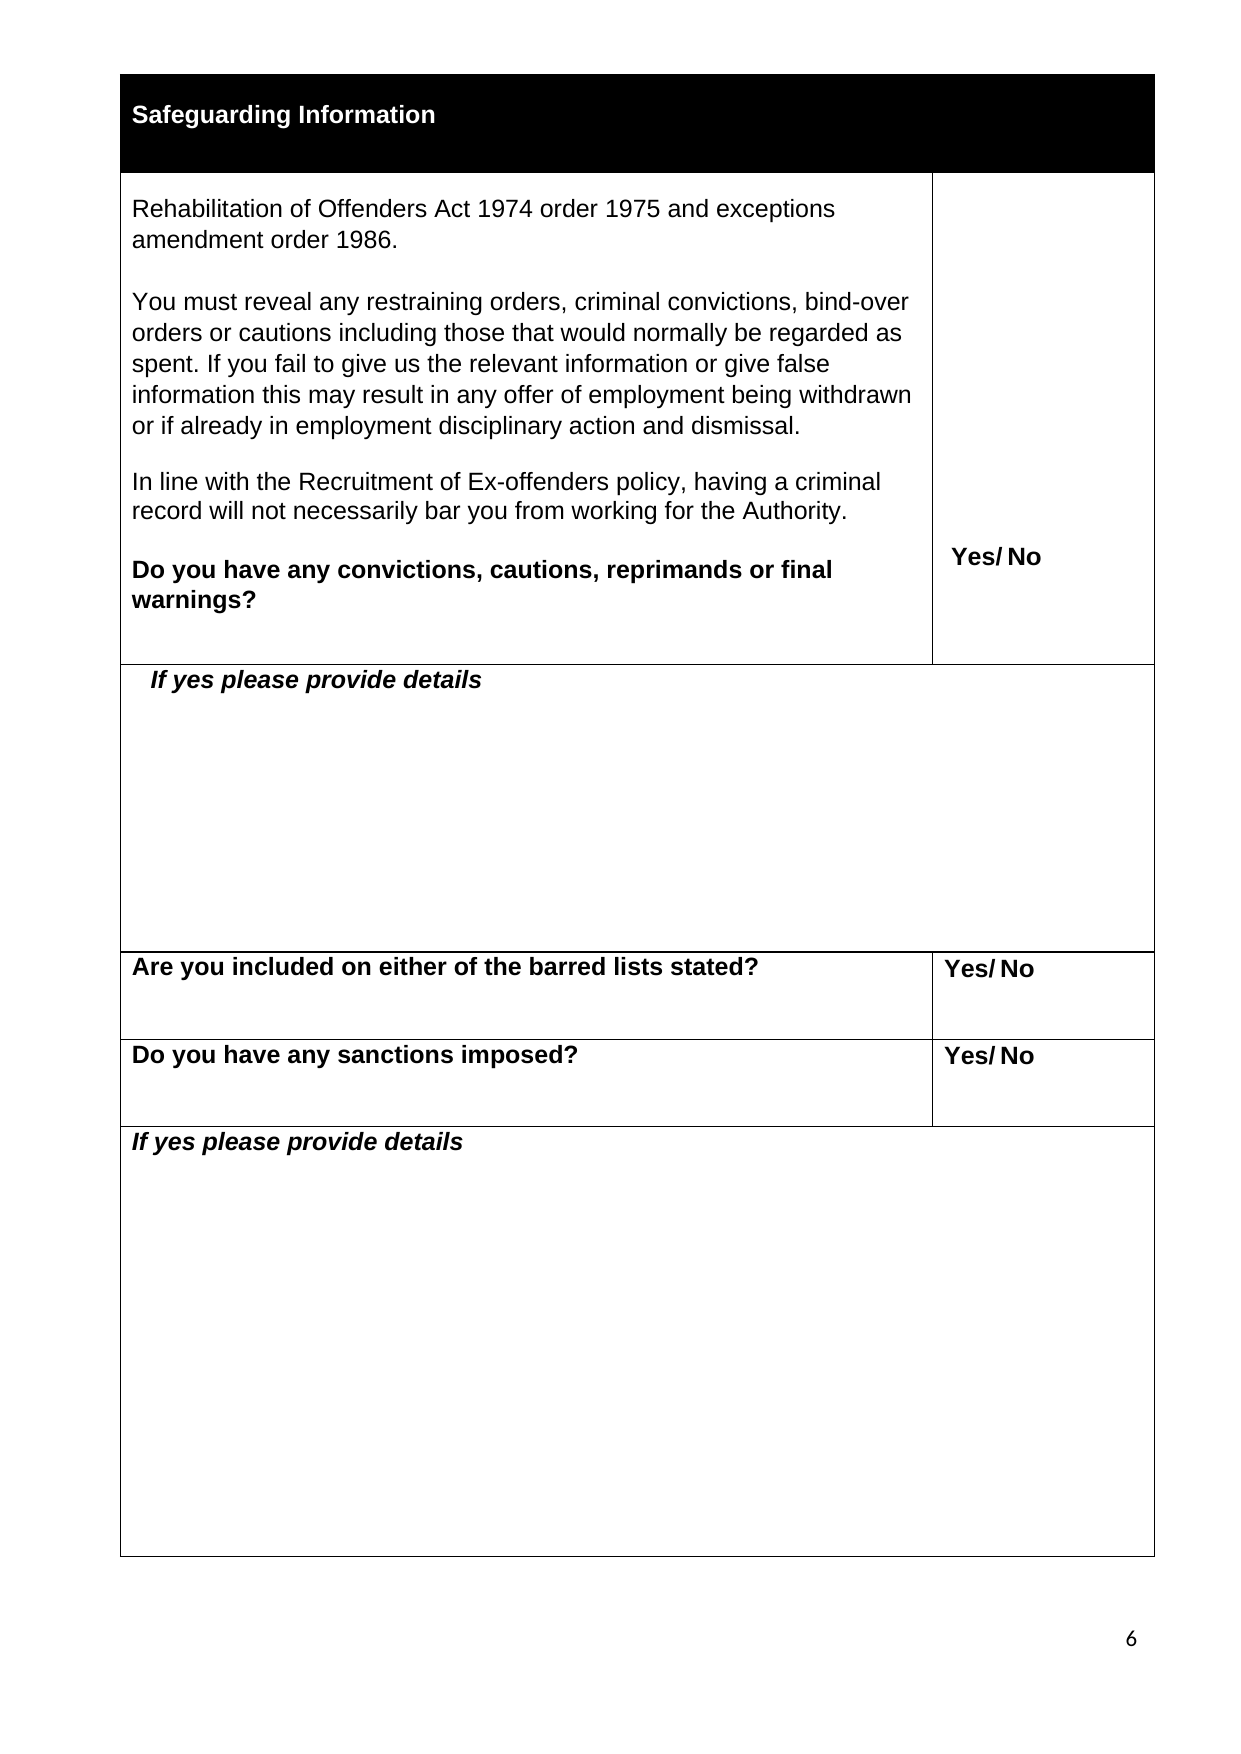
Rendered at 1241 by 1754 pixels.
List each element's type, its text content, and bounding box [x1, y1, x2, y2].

table_cell Yes/ No [933, 953, 1154, 1038]
table_cell If yes please provide details [121, 1127, 1154, 1556]
table_cell Yes/ No [933, 173, 1154, 664]
table_header Safeguarding Information [121, 75, 1154, 172]
table_cell Yes/ No [933, 1040, 1154, 1126]
table_cell Do you have any sanctions imposed? [121, 1040, 932, 1126]
table_cell Are you included on either of the barred lists stated? [121, 953, 932, 1038]
table_cell Rehabilitation of Offenders Act 1974 order 1975 and exceptions amendment order 1986. You must reveal any restraining orders, criminal convictions, bind-over orders or cautions including those that would normally be regarded as spent. If you fail to give us the relevant information or give false information this may result in any offer of employment being withdrawn or if already in employment disciplinary action and dismissal. In line with the Recruitment of Ex-offenders policy, having a criminal record will not necessarily bar you from working for the Authority. Do you have any convictions, cautions, reprimands or final warnings? [121, 173, 932, 664]
table_cell If yes please provide details [121, 665, 1154, 951]
